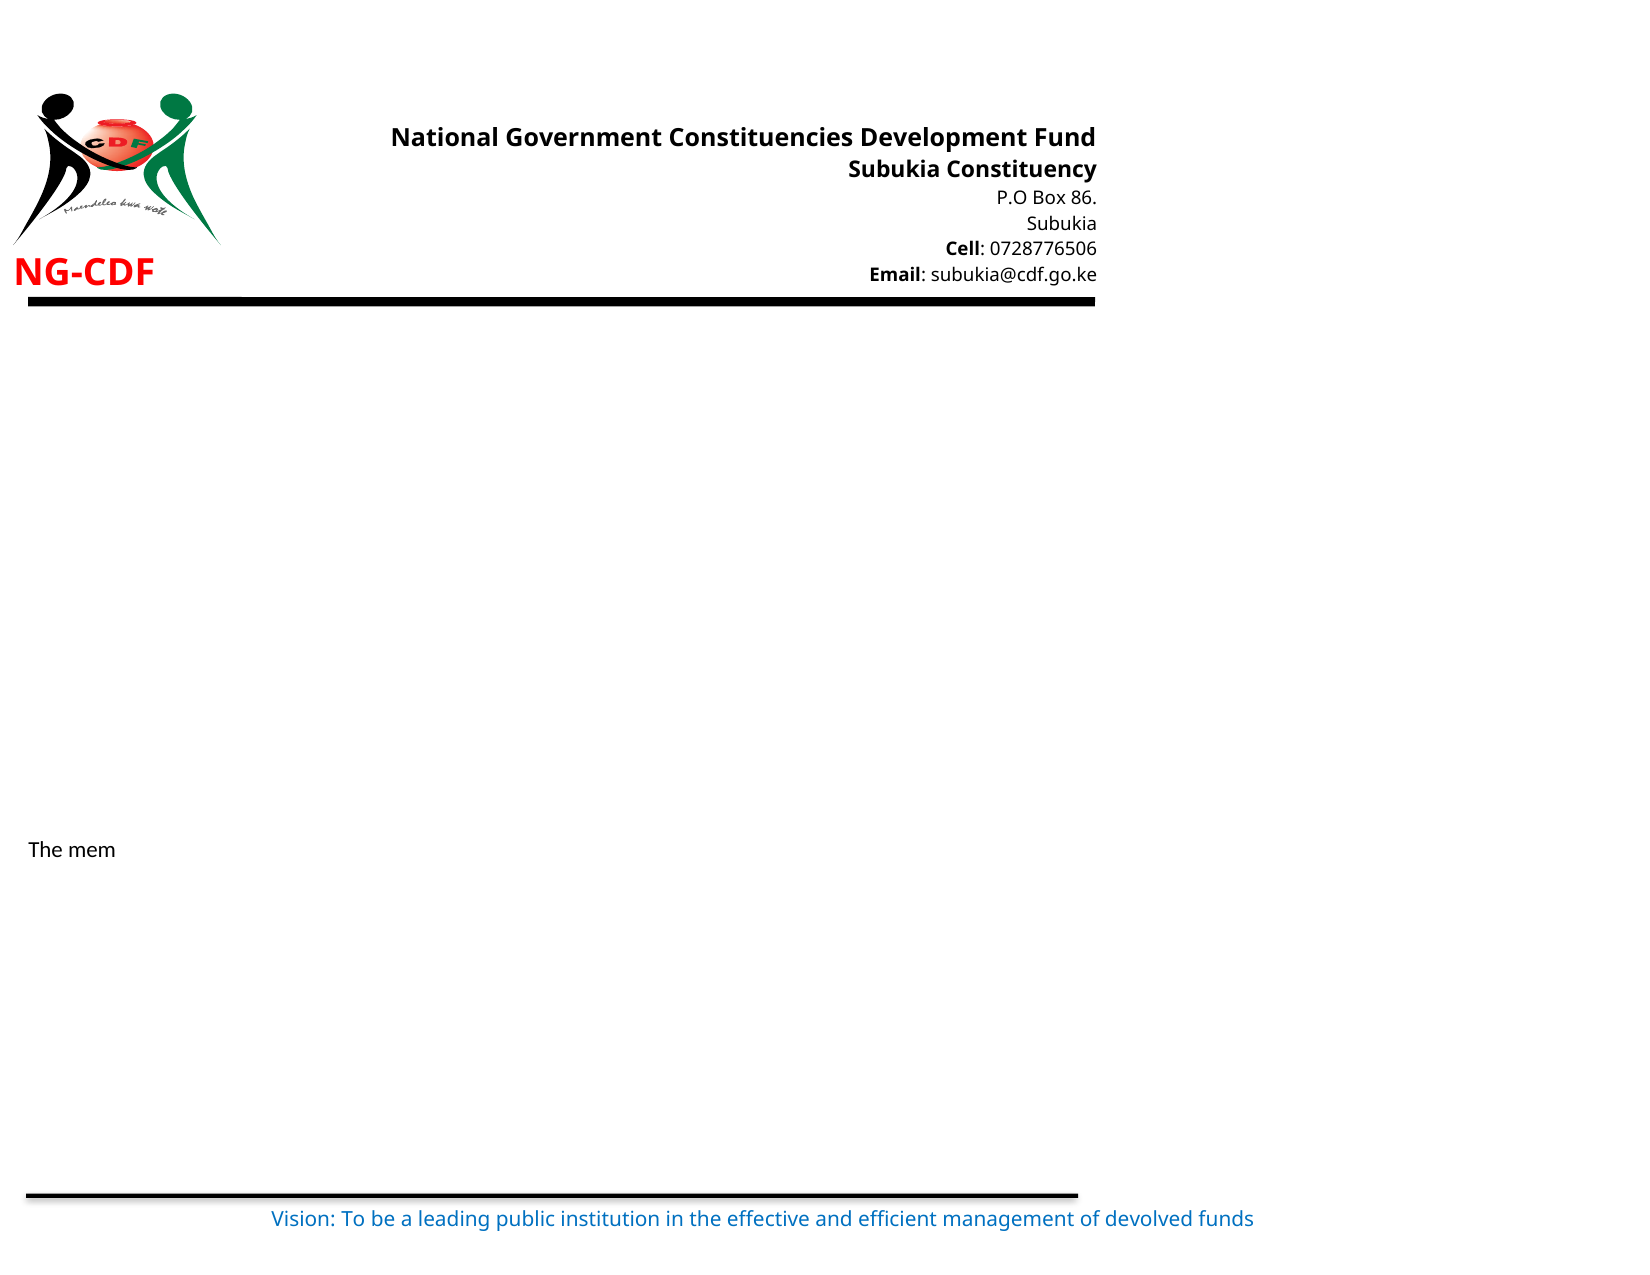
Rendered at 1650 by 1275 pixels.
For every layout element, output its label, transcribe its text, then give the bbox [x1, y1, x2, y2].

text The mem [28, 835, 1527, 863]
